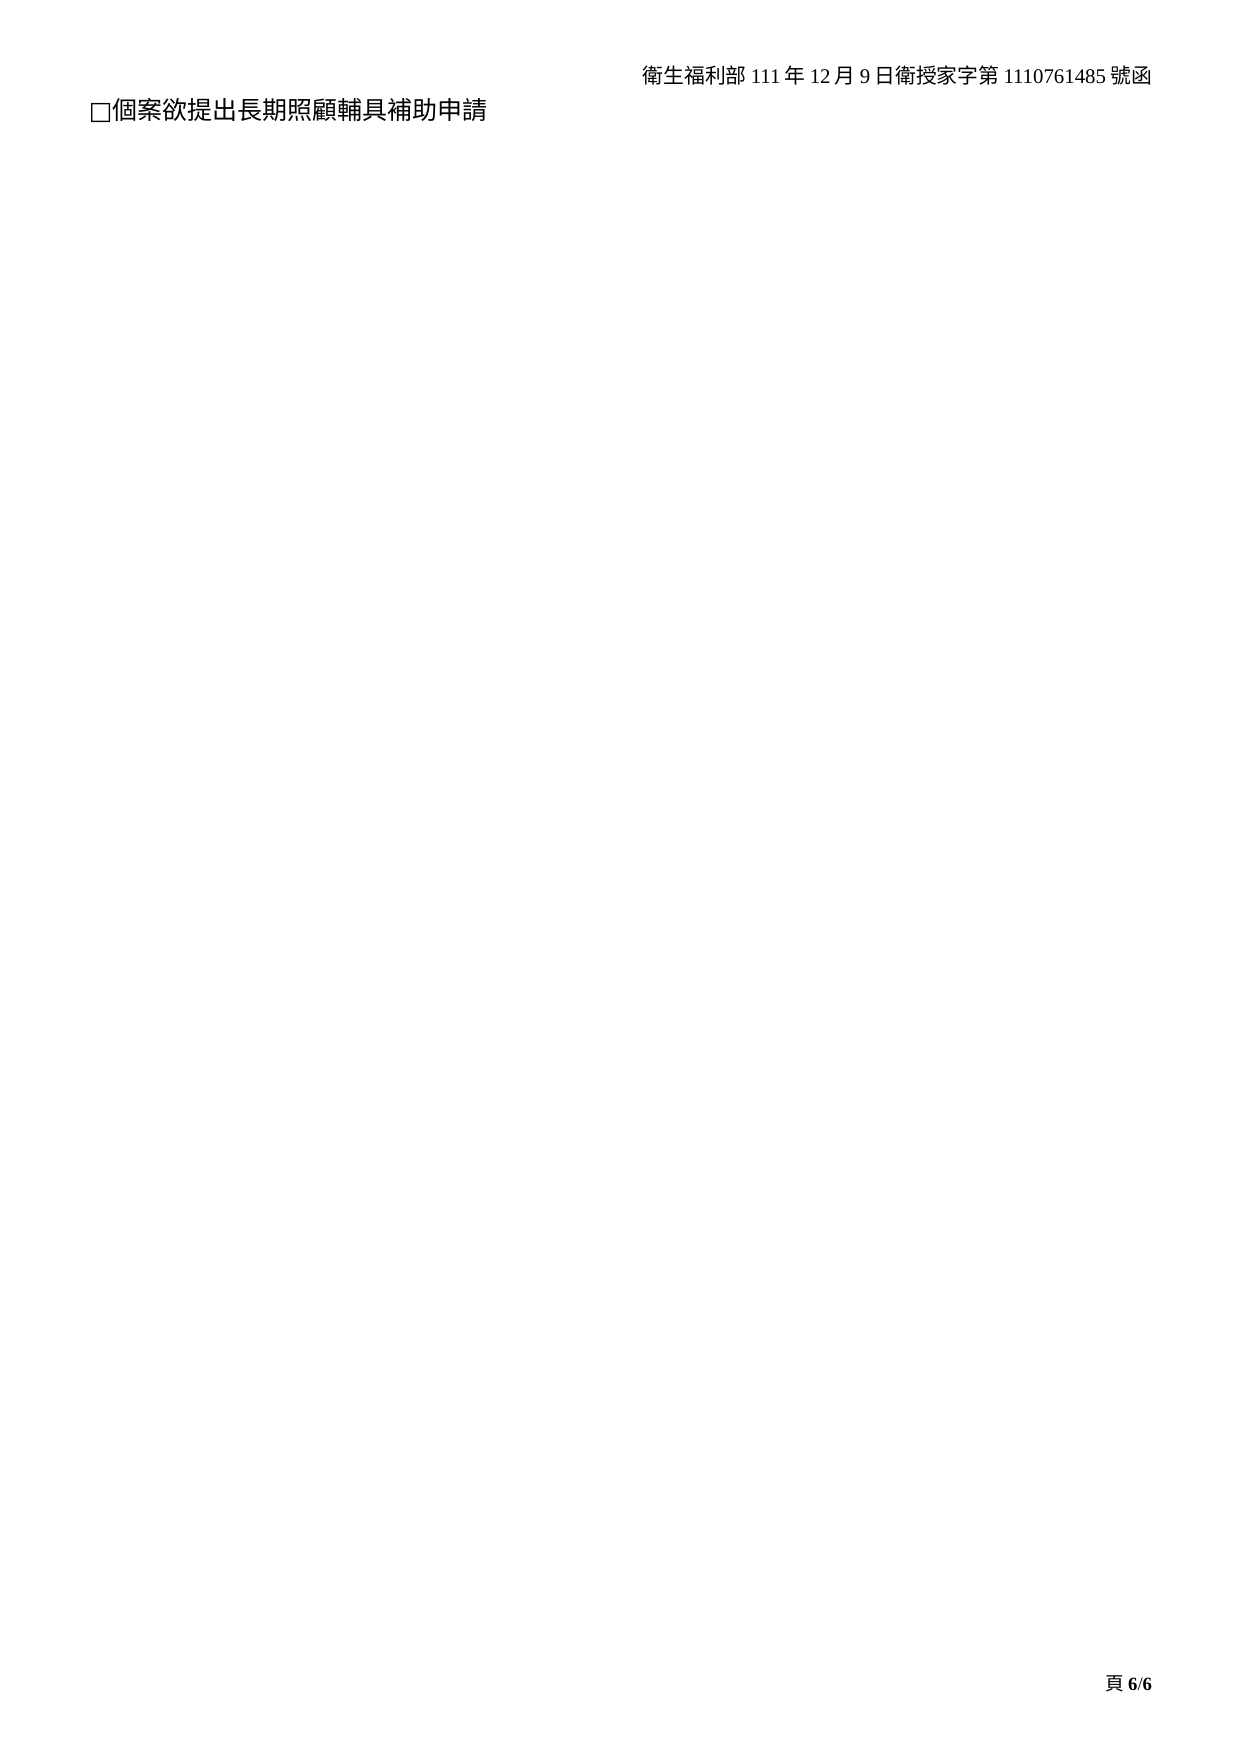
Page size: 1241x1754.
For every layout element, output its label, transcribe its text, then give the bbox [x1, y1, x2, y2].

text 個案欲提出長期照顧輔具補助申請 [89, 90, 1152, 127]
